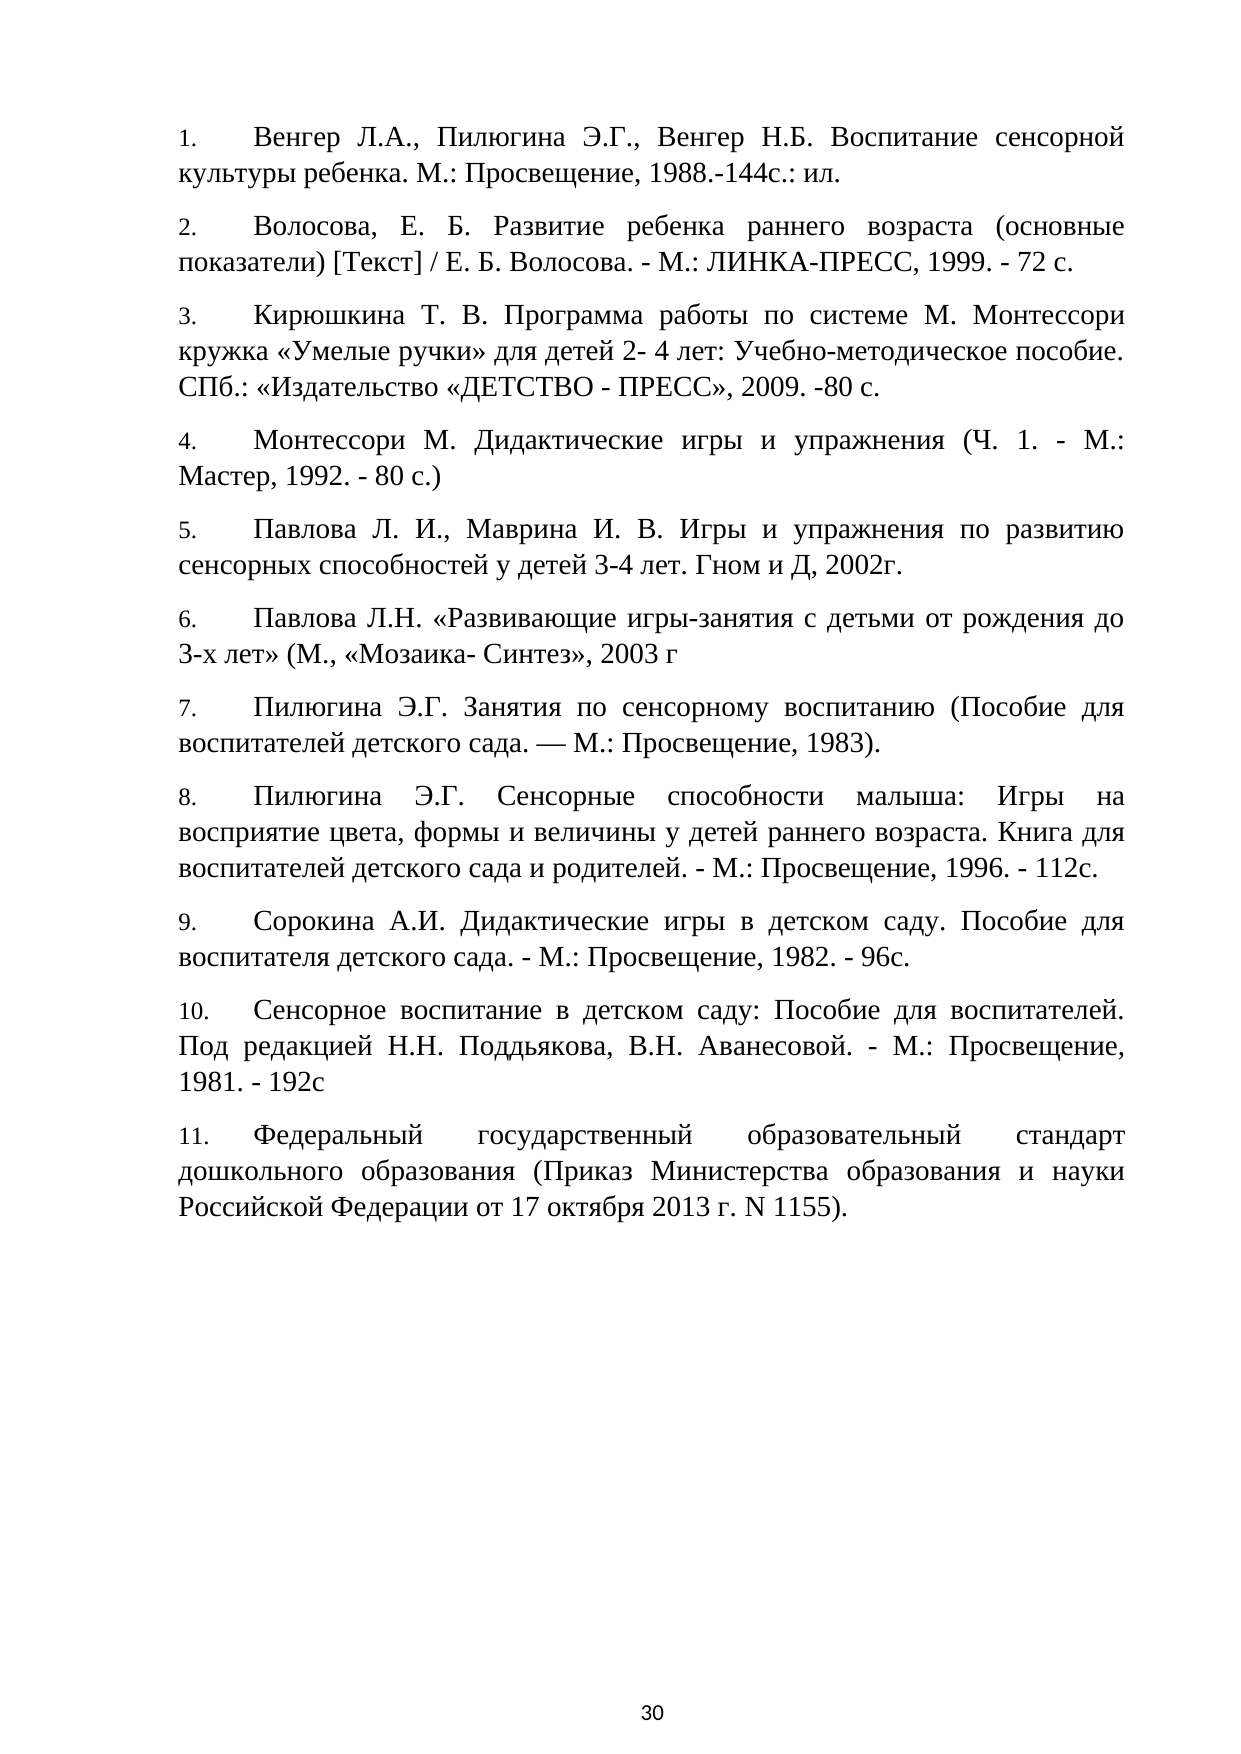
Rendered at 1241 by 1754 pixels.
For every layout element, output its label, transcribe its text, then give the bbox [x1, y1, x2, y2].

list Волосова, Е. Б. Развитие ребенка раннего возраста (основные показатели) [Текст] / Е. Б. Волосова. - М.: ЛИНКА-ПРЕСС, 1999. - 72 с. [178, 208, 1126, 277]
list Венгер Л.А., Пилюгина Э.Г., Венгер Н.Б. Воспитание сенсорной культуры ребенка. М.: Просвещение, 1988.-144с.: ил. [178, 119, 1126, 188]
list Павлова Л.Н. «Развивающие игры-занятия с детьми от рождения до 3-х лет» (М., «Мозаика- Синтез», 2003 г [178, 600, 1126, 669]
list Павлова Л. И., Маврина И. В. Игры и упражнения по развитию сенсорных способностей у детей 3-4 лет. Гном и Д, 2002г. [178, 511, 1126, 581]
list Монтессори М. Дидактические игры и упражнения (Ч. 1. - М.: Мастер, 1992. - 80 с.) [178, 422, 1126, 492]
list Пилюгина Э.Г. Сенсорные способности малыша: Игры на восприятие цвета, формы и величины у детей раннего возраста. Книга для воспитателей детского сада и родителей. - М.: Просвещение, 1996. - 112с. [178, 778, 1126, 883]
list Федеральный государственный образовательный стандарт дошкольного образования (Приказ Министерства образования и науки Российской Федерации от 17 октября 2013 г. N 1155). [178, 1117, 1126, 1223]
list Кирюшкина Т. В. Программа работы по системе М. Монтессори кружка «Умелые ручки» для детей 2- 4 лет: Учебно-методическое пособие. СПб.: «Издательство «ДЕТСТВО - ПРЕСС», 2009. -80 с. [178, 297, 1126, 403]
list Сорокина А.И. Дидактические игры в детском саду. Пособие для воспитателя детского сада. - М.: Просвещение, 1982. - 96с. [178, 903, 1126, 972]
list Сенсорное воспитание в детском саду: Пособие для воспитателей. Под редакцией Н.Н. Поддьякова, В.Н. Аванесовой. - М.: Просвещение, 1981. - 192с [178, 992, 1126, 1098]
list Пилюгина Э.Г. Занятия по сенсорному воспитанию (Пособие для воспитателей детского сада. — М.: Просвещение, 1983). [178, 689, 1126, 758]
